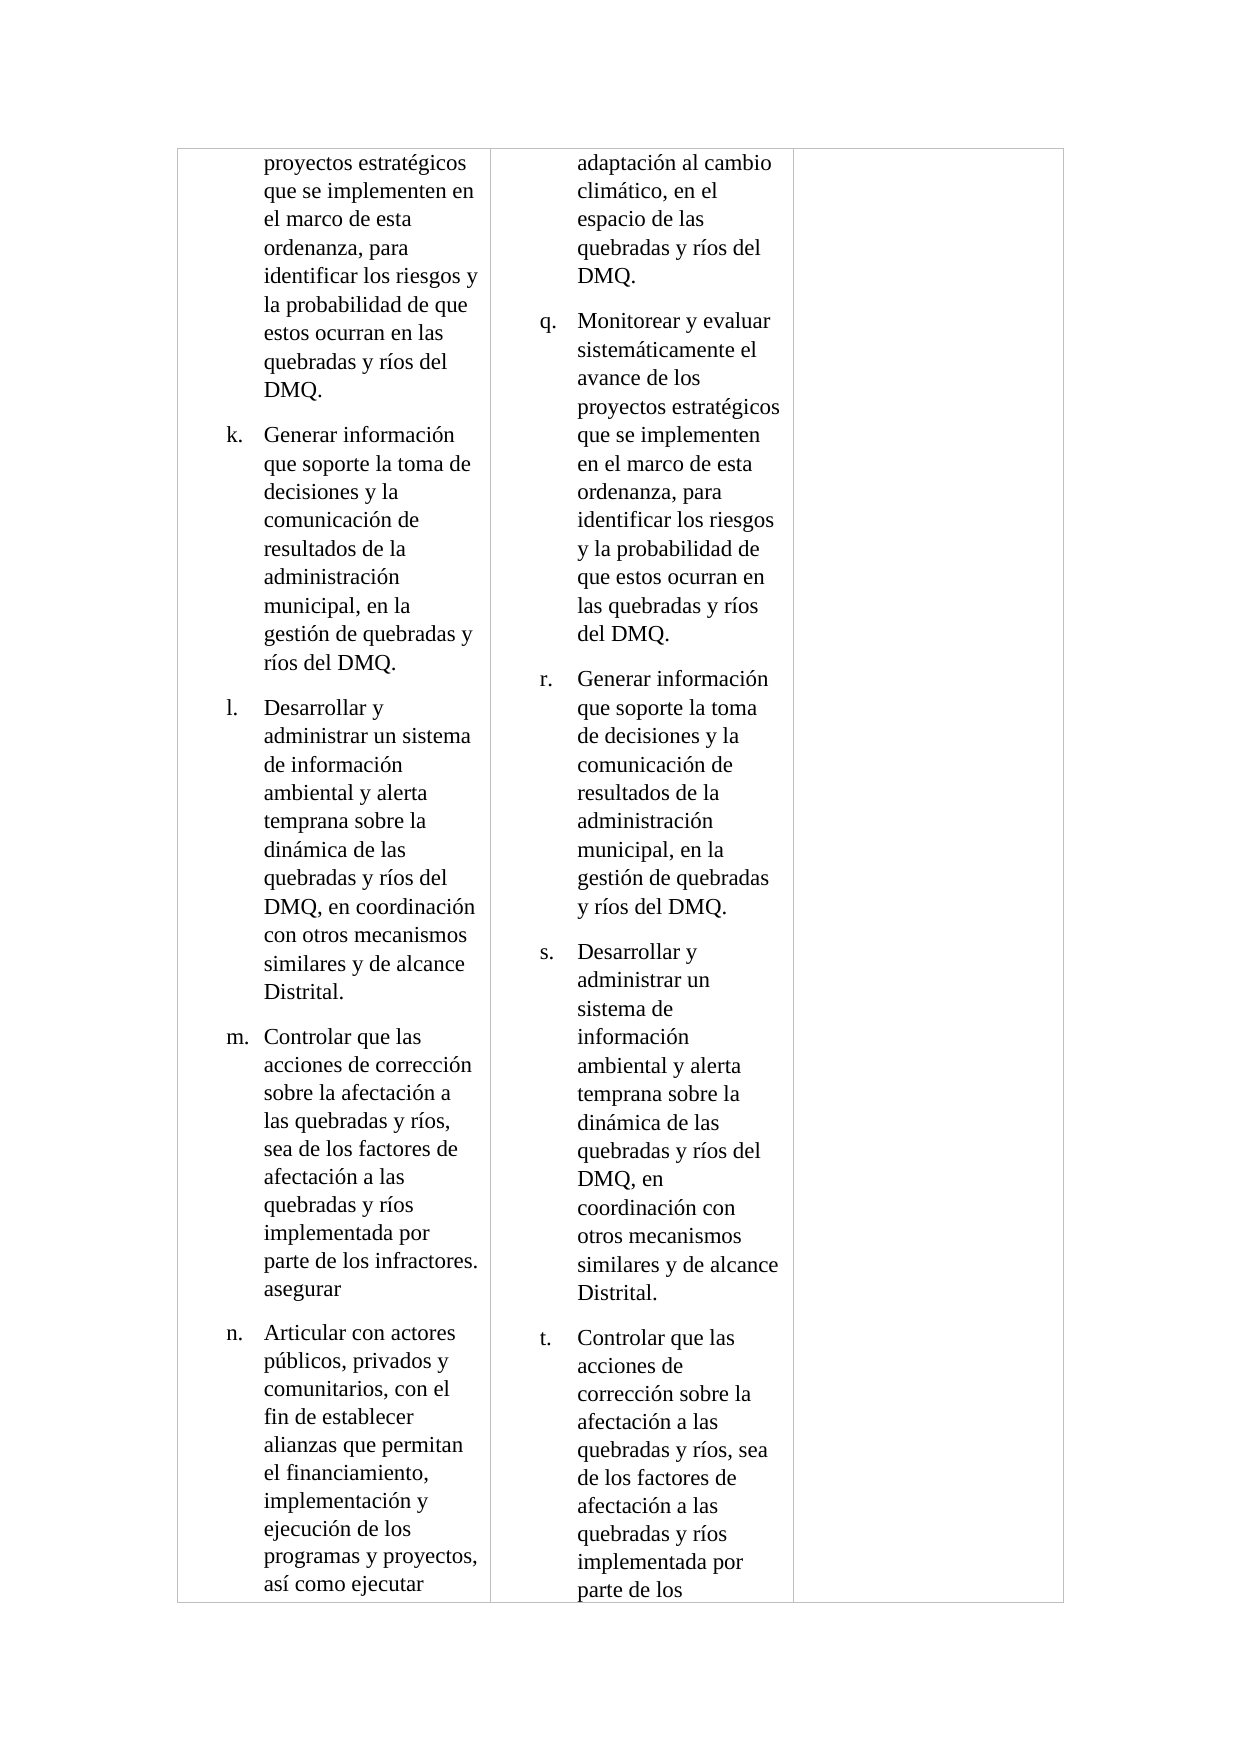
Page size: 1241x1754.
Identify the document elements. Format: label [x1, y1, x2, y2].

table_cell [178, 149, 490, 1602]
table_cell [491, 149, 793, 1602]
table_cell [794, 149, 1063, 1602]
